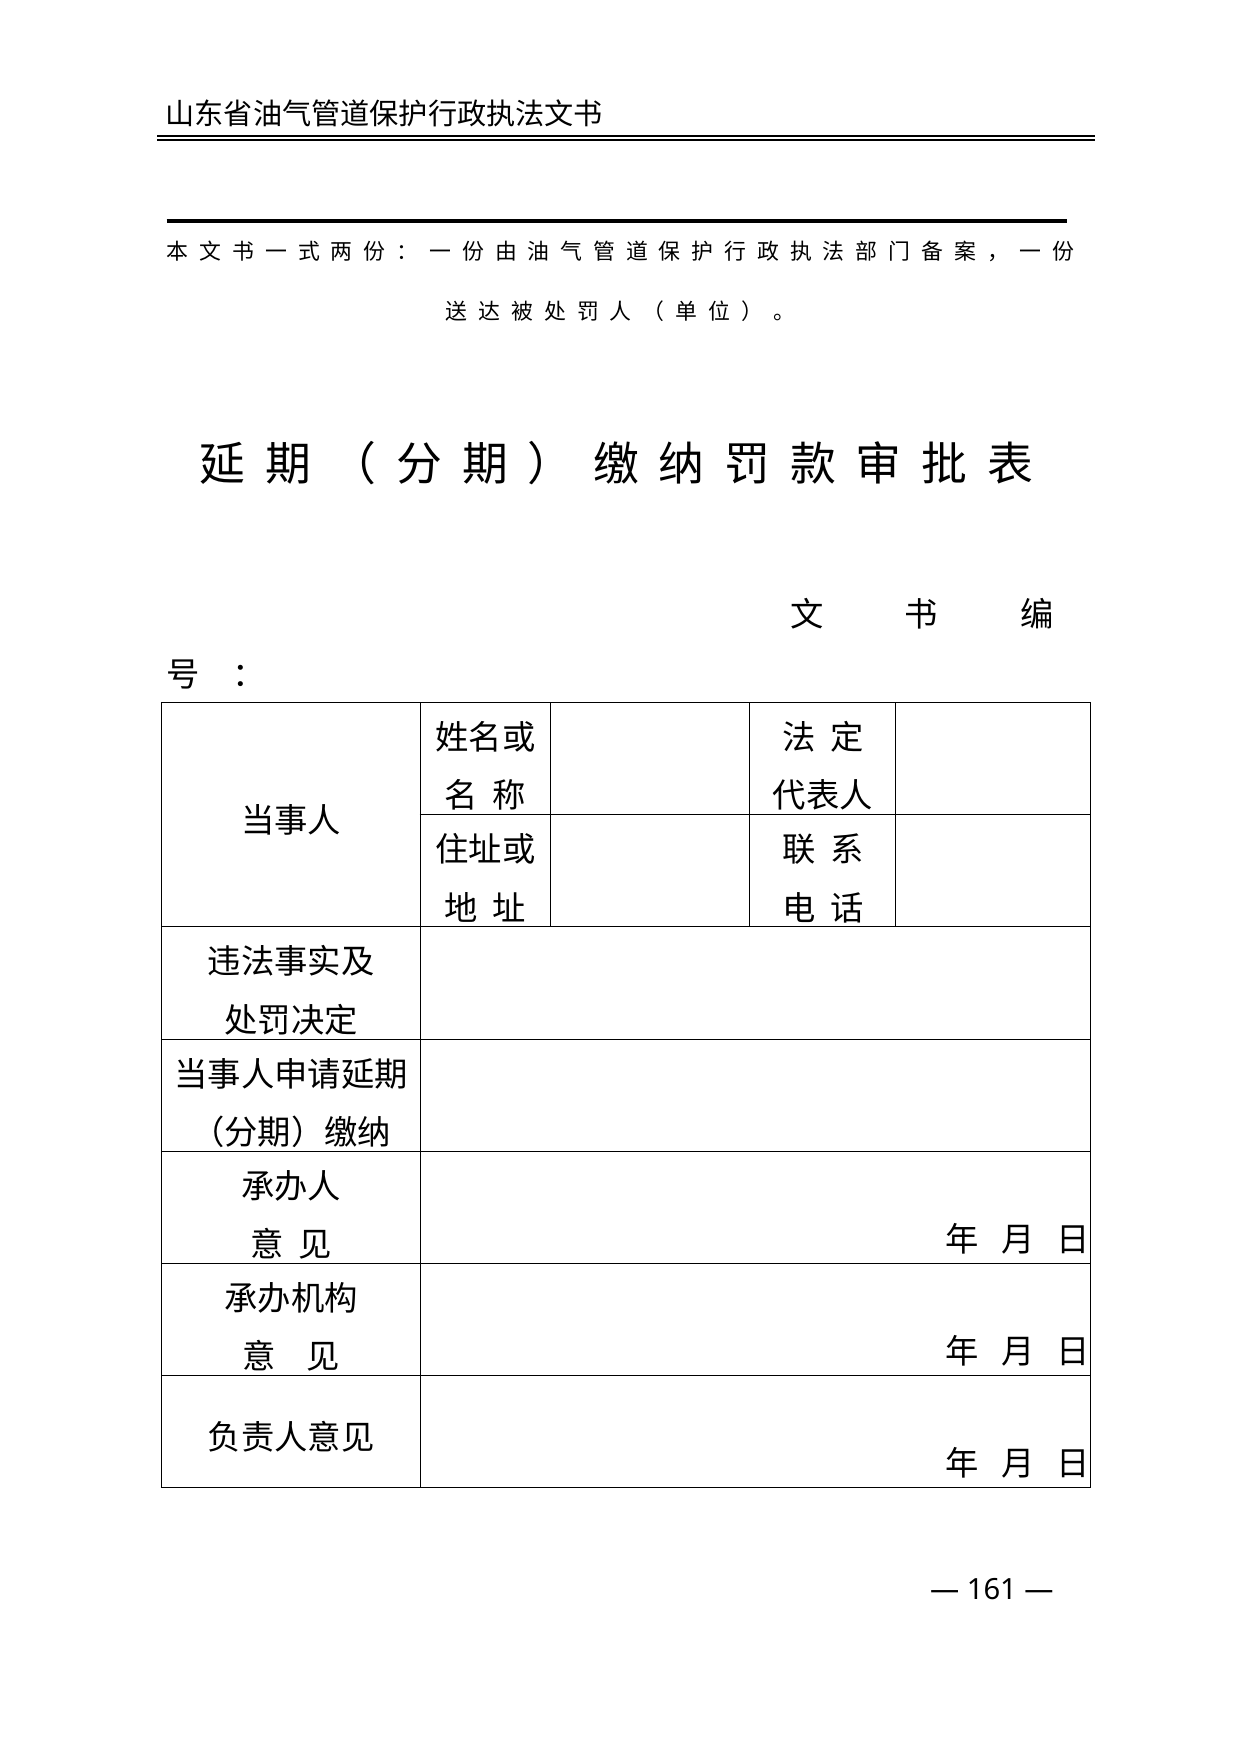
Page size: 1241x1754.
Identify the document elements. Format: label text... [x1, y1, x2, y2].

table_cell [421, 927, 1090, 1038]
table_cell 年 月 日 [421, 1152, 1090, 1263]
text 文书编号： [167, 581, 1085, 702]
subtitle 延期（分期）缴纳罚款审批表 [167, 400, 1085, 521]
table_cell 年 月 日 [421, 1264, 1090, 1375]
table_cell [421, 1040, 1090, 1151]
table_header 当事人 [162, 703, 420, 926]
table_header [551, 703, 749, 814]
table_cell 年 月 日 [421, 1376, 1090, 1487]
text 本文书一式两份：一份由油气管道保护行政执法部门备案，一份送达被处罚人（单位）。 [167, 219, 1085, 340]
table_cell [896, 815, 1090, 926]
table_cell 违法事实及 处罚决定 [162, 927, 420, 1038]
table_cell 联 系 电 话 [750, 815, 895, 926]
table_header 姓名或 名 称 [421, 703, 550, 814]
table_header 法 定 代表人 [750, 703, 895, 814]
table_cell [551, 815, 749, 926]
table_header [896, 703, 1090, 814]
table_cell 住址或 地 址 [421, 815, 550, 926]
table_cell 承办机构 意 见 [162, 1264, 420, 1375]
table_cell 当事人申请延期 （分期）缴纳 罚款的理由 [162, 1040, 420, 1151]
table_cell 负责人意见 [162, 1376, 420, 1487]
table_cell 承办人 意 见 [162, 1152, 420, 1263]
